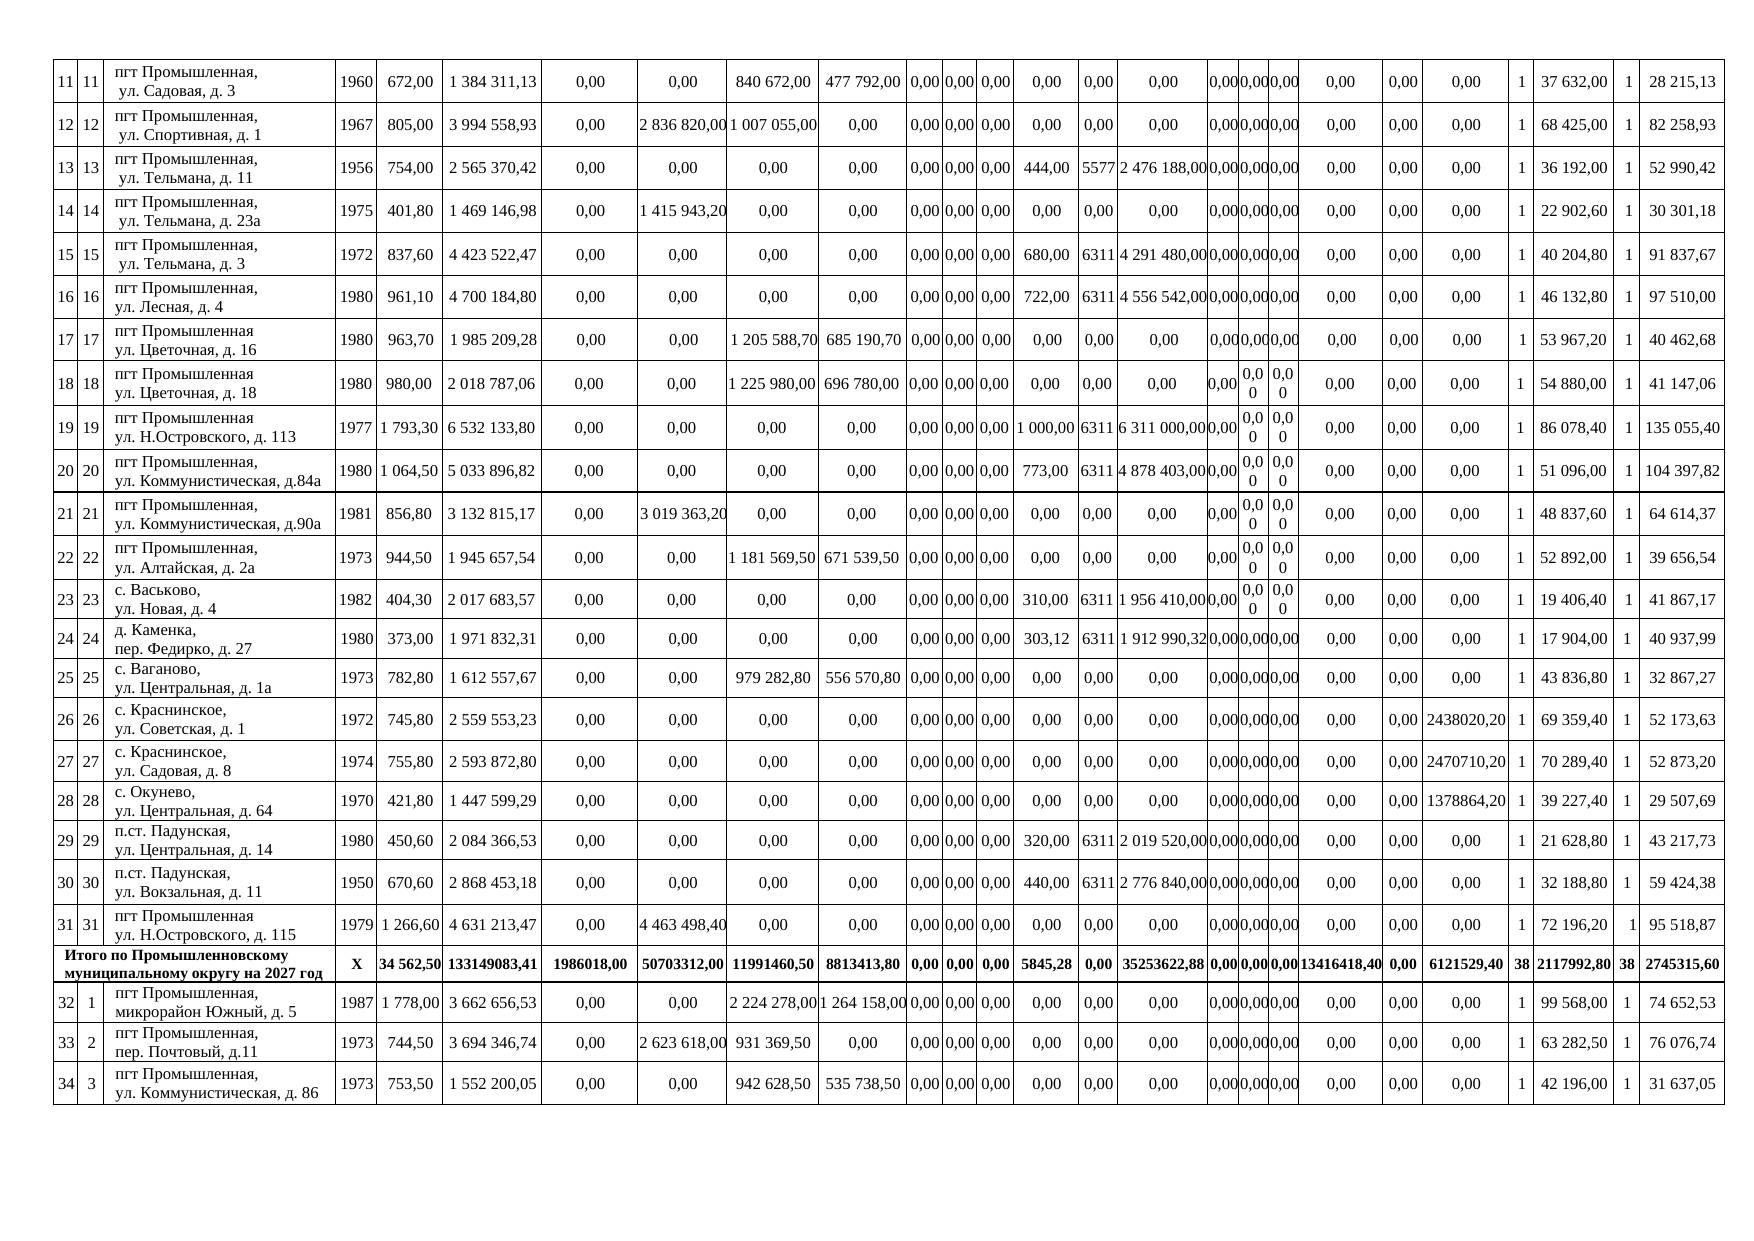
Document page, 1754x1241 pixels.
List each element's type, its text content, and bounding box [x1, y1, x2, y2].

table_cell 961,10 [377, 276, 442, 318]
table_cell 1 [1614, 190, 1639, 232]
table_cell 104 397,82 [1640, 450, 1724, 491]
table_cell 0,00 [1014, 103, 1078, 146]
table_cell 31 [78, 905, 103, 944]
table_cell 0,00 [1383, 233, 1422, 275]
table_cell 2470710,20 [1423, 741, 1508, 781]
table_cell 29 507,69 [1640, 782, 1724, 820]
table_cell 64 614,37 [1640, 493, 1724, 535]
table_cell 0,00 [1383, 536, 1422, 579]
table_cell 0,00 [1079, 1023, 1117, 1061]
table_cell 0,00 [907, 276, 942, 318]
table_cell 0,00 [542, 698, 637, 740]
table_cell 0,00 [1208, 276, 1238, 318]
table_cell 1 [1509, 190, 1533, 232]
table_cell 0,00 [1383, 741, 1422, 781]
table_cell 48 837,60 [1534, 493, 1613, 535]
table_cell 0,00 [1423, 1062, 1508, 1104]
table_cell 0,00 [907, 1062, 942, 1104]
table_cell 0,00 [1118, 319, 1207, 360]
table_cell 1 971 832,31 [443, 619, 541, 658]
table_cell 0,00 [1383, 103, 1422, 146]
table_cell 0,00 [907, 190, 942, 232]
table_cell 0,00 [977, 659, 1013, 697]
table_cell 0,00 [1239, 946, 1268, 981]
table_cell 0,00 [943, 276, 976, 318]
table_cell 0,00 [907, 946, 942, 981]
table_cell 773,00 [1014, 450, 1078, 491]
table_cell 0,00 [1423, 619, 1508, 658]
table_cell 32 188,80 [1534, 860, 1613, 904]
table_cell 6 311 000,00 [1118, 406, 1207, 449]
table_cell 0,00 [727, 233, 818, 275]
table_cell 421,80 [377, 782, 442, 820]
table_cell 20 [78, 450, 103, 491]
table_cell 0,00 [943, 659, 976, 697]
table_cell 0,00 [542, 821, 637, 859]
table_cell 1 552 200,05 [443, 1062, 541, 1104]
table_cell 1 [1509, 983, 1533, 1022]
table_cell 0,00 [1269, 659, 1298, 697]
table_cell 0,00 [943, 233, 976, 275]
table_cell 0,00 [819, 190, 906, 232]
table_cell п.ст. Падунская, ул. Центральная, д. 14 [104, 821, 335, 859]
table_cell 42 196,00 [1534, 1062, 1613, 1104]
table_cell 1 [1509, 1062, 1533, 1104]
table_cell 0,00 [1423, 1023, 1508, 1061]
table_cell 0,00 [1299, 782, 1382, 820]
table_cell 0,00 [1239, 493, 1268, 535]
table_cell 3 019 363,20 [638, 493, 726, 535]
table_cell 0,00 [819, 580, 906, 618]
table_cell 0,00 [1239, 233, 1268, 275]
table_cell 0,00 [977, 782, 1013, 820]
table_cell 0,00 [1423, 905, 1508, 944]
table_cell 0,00 [1383, 493, 1422, 535]
table_cell 0,00 [1079, 741, 1117, 781]
table_cell 1 [1614, 103, 1639, 146]
table_cell 6311 [1079, 233, 1117, 275]
table_cell 1 [1614, 233, 1639, 275]
table_cell 0,00 [943, 60, 976, 102]
table_cell 2 019 520,00 [1118, 821, 1207, 859]
table_cell 0,00 [1118, 361, 1207, 405]
table_cell 1 [1614, 60, 1639, 102]
table_cell 26 [78, 698, 103, 740]
table_cell 0,00 [977, 619, 1013, 658]
table_cell 1 [1614, 580, 1639, 618]
table_cell 0,00 [819, 821, 906, 859]
table_cell 1 985 209,28 [443, 319, 541, 360]
table_cell 0,00 [727, 698, 818, 740]
table_cell 0,00 [1269, 580, 1298, 618]
table_cell 0,00 [1239, 782, 1268, 820]
table_cell 1 [1614, 319, 1639, 360]
table_cell 0,00 [1299, 1023, 1382, 1061]
table_cell 23 [78, 580, 103, 618]
table_cell 0,00 [1239, 319, 1268, 360]
table_cell 37 632,00 [1534, 60, 1613, 102]
table_cell 0,00 [1118, 983, 1207, 1022]
table_cell 0,00 [638, 782, 726, 820]
table_cell 1 [1509, 698, 1533, 740]
table_cell 27 [78, 741, 103, 781]
table_cell 744,50 [377, 1023, 442, 1061]
table_cell 1 [1509, 493, 1533, 535]
table_cell 6311 [1079, 821, 1117, 859]
table_cell 0,00 [977, 60, 1013, 102]
table_cell 0,00 [977, 905, 1013, 944]
table_cell 0,00 [1423, 60, 1508, 102]
table_cell 0,00 [1299, 698, 1382, 740]
table_cell 1 181 569,50 [727, 536, 818, 579]
table_cell 59 424,38 [1640, 860, 1724, 904]
table_cell 0,00 [1079, 983, 1117, 1022]
table_cell 0,00 [1239, 276, 1268, 318]
table_cell 13416418,40 [1299, 946, 1382, 981]
table_cell 0,00 [1383, 659, 1422, 697]
table_cell 0,00 [542, 619, 637, 658]
table_cell 0,00 [1383, 983, 1422, 1022]
table_cell 50703312,00 [638, 946, 726, 981]
table_cell 12 [54, 103, 77, 146]
table_cell 40 204,80 [1534, 233, 1613, 275]
table_cell 0,00 [1118, 905, 1207, 944]
table_cell 52 173,63 [1640, 698, 1724, 740]
table_cell 1 [1614, 493, 1639, 535]
table_cell 672,00 [377, 60, 442, 102]
table_cell 3 132 815,17 [443, 493, 541, 535]
table_cell 46 132,80 [1534, 276, 1613, 318]
table_cell 303,12 [1014, 619, 1078, 658]
table_cell 0,00 [1383, 450, 1422, 491]
table_cell 0,00 [943, 1062, 976, 1104]
table_cell 2 565 370,42 [443, 147, 541, 189]
table_cell 0,00 [1383, 1062, 1422, 1104]
table_cell 53 967,20 [1534, 319, 1613, 360]
table_cell 1 384 311,13 [443, 60, 541, 102]
table_cell 0,00 [542, 860, 637, 904]
table_cell 0,00 [1079, 659, 1117, 697]
table_cell 91 837,67 [1640, 233, 1724, 275]
table_cell 0,00 [1423, 493, 1508, 535]
table_cell 0,00 [638, 659, 726, 697]
table_cell 0,00 [727, 406, 818, 449]
table_cell 0,00 [943, 190, 976, 232]
table_cell 6311 [1079, 619, 1117, 658]
table_cell 16 [78, 276, 103, 318]
table_cell 0,00 [1269, 1023, 1298, 1061]
table_cell 22 [78, 536, 103, 579]
table_cell 444,00 [1014, 147, 1078, 189]
table_cell 0,00 [907, 905, 942, 944]
table_cell 0,00 [819, 782, 906, 820]
table_cell 1980 [336, 361, 376, 405]
table_cell 18 [54, 361, 77, 405]
table_cell 28 [78, 782, 103, 820]
table_cell 28 215,13 [1640, 60, 1724, 102]
table_cell 0,00 [638, 406, 726, 449]
table_cell 0,00 [1383, 821, 1422, 859]
table_cell 0,00 [1269, 782, 1298, 820]
table_cell 0,00 [943, 821, 976, 859]
table_cell 0,00 [977, 450, 1013, 491]
table_cell 0,00 [1269, 860, 1298, 904]
table_cell пгт Промышленная ул. Цветочная, д. 16 [104, 319, 335, 360]
table_cell 13 [54, 147, 77, 189]
table_cell 373,00 [377, 619, 442, 658]
table_cell 0,00 [1118, 536, 1207, 579]
table_cell 440,00 [1014, 860, 1078, 904]
table_cell 0,00 [977, 860, 1013, 904]
table_cell 0,00 [1208, 946, 1238, 981]
table_cell 32 [54, 983, 77, 1022]
table_cell 0,00 [542, 983, 637, 1022]
table_cell 41 147,06 [1640, 361, 1724, 405]
table_cell 671 539,50 [819, 536, 906, 579]
table_cell 1 [1509, 276, 1533, 318]
table_cell 19 [78, 406, 103, 449]
table_cell 40 462,68 [1640, 319, 1724, 360]
table_cell 0,00 [907, 782, 942, 820]
table_cell 0,00 [819, 276, 906, 318]
table_cell 4 463 498,40 [638, 905, 726, 944]
table_cell 0,00 [1269, 276, 1298, 318]
table_cell 0,00 [1208, 361, 1238, 405]
table_cell 0,00 [1208, 319, 1238, 360]
table_cell 0,00 [1118, 1062, 1207, 1104]
table_cell 2 224 278,00 [727, 983, 818, 1022]
table_cell 0,00 [1269, 741, 1298, 781]
table_cell 0,00 [1269, 536, 1298, 579]
table_cell 963,70 [377, 319, 442, 360]
table_cell 0,00 [1118, 698, 1207, 740]
table_cell 0,00 [907, 103, 942, 146]
table_cell 0,00 [638, 147, 726, 189]
table_cell 0,00 [1239, 659, 1268, 697]
table_cell 0,00 [1383, 276, 1422, 318]
table_cell 0,00 [542, 1062, 637, 1104]
table_cell 2 836 820,00 [638, 103, 726, 146]
table_cell 1 [1509, 536, 1533, 579]
table_cell 30 301,18 [1640, 190, 1724, 232]
table_cell 0,00 [1383, 190, 1422, 232]
table_cell 0,00 [1014, 190, 1078, 232]
table_cell 320,00 [1014, 821, 1078, 859]
table_cell 0,00 [1239, 983, 1268, 1022]
table_cell 2 084 366,53 [443, 821, 541, 859]
table_cell 0,00 [727, 741, 818, 781]
table_cell с. Ваганово, ул. Центральная, д. 1а [104, 659, 335, 697]
table_cell 805,00 [377, 103, 442, 146]
table_cell 0,00 [1299, 580, 1382, 618]
table_cell 0,00 [977, 361, 1013, 405]
table_cell 0,00 [638, 276, 726, 318]
table_cell 1 [1509, 233, 1533, 275]
table_cell 401,80 [377, 190, 442, 232]
table_cell 1980 [336, 619, 376, 658]
table_cell 17 [54, 319, 77, 360]
table_cell 0,00 [1014, 1062, 1078, 1104]
table_cell 0,00 [1423, 450, 1508, 491]
table_cell 6311 [1079, 580, 1117, 618]
table_cell 2 593 872,80 [443, 741, 541, 781]
table_cell 0,00 [1239, 821, 1268, 859]
table_cell 0,00 [943, 983, 976, 1022]
table_cell 0,00 [1299, 619, 1382, 658]
table_cell 0,00 [542, 103, 637, 146]
table_cell 0,00 [1208, 659, 1238, 697]
table_cell 0,00 [943, 361, 976, 405]
table_cell 1950 [336, 860, 376, 904]
table_cell 0,00 [1423, 983, 1508, 1022]
table_cell пгт Промышленная, ул. Коммунистическая, д.90а [104, 493, 335, 535]
table_cell 0,00 [1269, 406, 1298, 449]
table_cell 26 [54, 698, 77, 740]
table_cell 1980 [336, 450, 376, 491]
table_cell 2 559 553,23 [443, 698, 541, 740]
table_cell 0,00 [907, 406, 942, 449]
table_cell 1 [1509, 821, 1533, 859]
table_cell 0,00 [1383, 60, 1422, 102]
table_cell 0,00 [977, 319, 1013, 360]
table_cell 17 904,00 [1534, 619, 1613, 658]
table_cell 0,00 [727, 147, 818, 189]
table_cell 1 [1509, 741, 1533, 781]
table_cell 1 612 557,67 [443, 659, 541, 697]
table_cell 3 662 656,53 [443, 983, 541, 1022]
table_cell 0,00 [1383, 860, 1422, 904]
table_cell 0,00 [943, 946, 976, 981]
table_cell 0,00 [638, 821, 726, 859]
table_cell 0,00 [1014, 361, 1078, 405]
table_cell 1 [1614, 361, 1639, 405]
table_cell 0,00 [1299, 406, 1382, 449]
table_cell 0,00 [1269, 698, 1298, 740]
table_cell 0,00 [907, 319, 942, 360]
table_cell 0,00 [1269, 60, 1298, 102]
table_cell 0,00 [542, 319, 637, 360]
table_cell 27 [54, 741, 77, 781]
table_cell 72 196,20 [1534, 905, 1613, 944]
table_cell 133149083,41 [443, 946, 541, 981]
table_cell 0,00 [1208, 450, 1238, 491]
table_cell 34 [54, 1062, 77, 1104]
table_cell 0,00 [1299, 190, 1382, 232]
table_cell 1 [1509, 782, 1533, 820]
table_cell 0,00 [1299, 361, 1382, 405]
table_cell 0,00 [638, 580, 726, 618]
table_cell 0,00 [1299, 860, 1382, 904]
table_cell 0,00 [1423, 319, 1508, 360]
table_cell 1 [1614, 821, 1639, 859]
table_cell 0,00 [1239, 60, 1268, 102]
table_cell 25 [78, 659, 103, 697]
table_cell 0,00 [1208, 493, 1238, 535]
table_cell 1 [1509, 406, 1533, 449]
table_cell 99 568,00 [1534, 983, 1613, 1022]
table_cell 0,00 [1079, 60, 1117, 102]
table_cell п.ст. Падунская, ул. Вокзальная, д. 11 [104, 860, 335, 904]
table_cell 29 [54, 821, 77, 859]
table_cell д. Каменка, пер. Федирко, д. 27 [104, 619, 335, 658]
table_cell 0,00 [1239, 450, 1268, 491]
table_cell 23 [54, 580, 77, 618]
table_cell 0,00 [1208, 147, 1238, 189]
table_cell 0,00 [977, 983, 1013, 1022]
table_cell 0,00 [638, 319, 726, 360]
table_cell X [336, 946, 376, 981]
table_cell 1975 [336, 190, 376, 232]
table_cell пгт Промышленная, ул. Алтайская, д. 2а [104, 536, 335, 579]
table_cell 0,00 [1299, 821, 1382, 859]
table_cell 0,00 [943, 619, 976, 658]
table_cell 1986018,00 [542, 946, 637, 981]
table_cell 32 867,27 [1640, 659, 1724, 697]
table_cell 1 [1614, 698, 1639, 740]
table_cell 1982 [336, 580, 376, 618]
table_cell 2745315,60 [1640, 946, 1724, 981]
table_cell 696 780,00 [819, 361, 906, 405]
table_cell 0,00 [638, 1062, 726, 1104]
table_cell 38 [1614, 946, 1639, 981]
table_cell 0,00 [943, 536, 976, 579]
table_cell 0,00 [1239, 698, 1268, 740]
table_cell 1 [1509, 659, 1533, 697]
table_cell 82 258,93 [1640, 103, 1724, 146]
table_cell 1 469 146,98 [443, 190, 541, 232]
table_cell 25 [54, 659, 77, 697]
table_cell 68 425,00 [1534, 103, 1613, 146]
table_cell 0,00 [1269, 190, 1298, 232]
table_cell 0,00 [1299, 233, 1382, 275]
table_cell 1 [1509, 580, 1533, 618]
table_cell 0,00 [542, 361, 637, 405]
table_cell 0,00 [1239, 619, 1268, 658]
table_cell 0,00 [1269, 233, 1298, 275]
table_cell 1 007 055,00 [727, 103, 818, 146]
table_cell 0,00 [907, 580, 942, 618]
table_cell 0,00 [1014, 536, 1078, 579]
table_cell пгт Промышленная, пер. Почтовый, д.11 [104, 1023, 335, 1061]
table_cell 0,00 [1239, 103, 1268, 146]
table_cell 52 892,00 [1534, 536, 1613, 579]
table_cell 0,00 [542, 536, 637, 579]
table_cell 0,00 [1208, 103, 1238, 146]
table_cell 0,00 [943, 905, 976, 944]
table_cell 0,00 [542, 905, 637, 944]
table_cell 0,00 [727, 580, 818, 618]
table_cell 0,00 [1299, 276, 1382, 318]
table_cell 1 064,50 [377, 450, 442, 491]
table_cell 0,00 [1208, 406, 1238, 449]
table_cell 0,00 [1299, 103, 1382, 146]
table_cell 21 [54, 493, 77, 535]
table_cell 1 [78, 983, 103, 1022]
table_cell 0,00 [907, 698, 942, 740]
table_cell 0,00 [638, 450, 726, 491]
table_cell 0,00 [943, 580, 976, 618]
table_cell 0,00 [943, 698, 976, 740]
table_cell 0,00 [907, 60, 942, 102]
table_cell 1974 [336, 741, 376, 781]
table_cell 0,00 [542, 1023, 637, 1061]
table_cell 0,00 [1299, 905, 1382, 944]
table_cell 0,00 [1014, 983, 1078, 1022]
table_cell пгт Промышленная, ул. Тельмана, д. 23а [104, 190, 335, 232]
table_cell 18 [78, 361, 103, 405]
table_cell 0,00 [907, 536, 942, 579]
table_cell 1 [1509, 147, 1533, 189]
table_cell 0,00 [1269, 821, 1298, 859]
table_cell 680,00 [1014, 233, 1078, 275]
table_cell 1 [1509, 60, 1533, 102]
table_cell 0,00 [819, 905, 906, 944]
table_cell 70 289,40 [1534, 741, 1613, 781]
table_cell 0,00 [1423, 190, 1508, 232]
table_cell 1 [1614, 619, 1639, 658]
table_cell 5 033 896,82 [443, 450, 541, 491]
table_cell 0,00 [1423, 580, 1508, 618]
table_cell 0,00 [1269, 147, 1298, 189]
table_cell 942 628,50 [727, 1062, 818, 1104]
table_cell 0,00 [1423, 536, 1508, 579]
table_cell 0,00 [1208, 233, 1238, 275]
table_cell 1 [1509, 361, 1533, 405]
table_cell 0,00 [1014, 1023, 1078, 1061]
table_cell 0,00 [943, 319, 976, 360]
table_cell 0,00 [1118, 60, 1207, 102]
table_cell 0,00 [1383, 619, 1422, 658]
table_cell 6311 [1079, 276, 1117, 318]
table_cell 16 [54, 276, 77, 318]
table_cell 1956 [336, 147, 376, 189]
table_cell 0,00 [1299, 659, 1382, 697]
table_cell 5845,28 [1014, 946, 1078, 981]
table_cell 0,00 [943, 860, 976, 904]
table_cell 31 637,05 [1640, 1062, 1724, 1104]
table_cell 0,00 [1014, 319, 1078, 360]
table_cell 0,00 [1423, 103, 1508, 146]
table_cell 0,00 [977, 821, 1013, 859]
table_cell 54 880,00 [1534, 361, 1613, 405]
table_cell 39 656,54 [1640, 536, 1724, 579]
table_cell 0,00 [542, 659, 637, 697]
table_cell 0,00 [1239, 361, 1268, 405]
table_cell 1 [1614, 860, 1639, 904]
table_cell 52 873,20 [1640, 741, 1724, 781]
table_cell 0,00 [1299, 536, 1382, 579]
table_cell 0,00 [1118, 741, 1207, 781]
table_cell 0,00 [819, 493, 906, 535]
table_cell 0,00 [1208, 1062, 1238, 1104]
table_cell 0,00 [1423, 821, 1508, 859]
table_cell 11991460,50 [727, 946, 818, 981]
table_cell 0,00 [1299, 450, 1382, 491]
table_cell 0,00 [819, 103, 906, 146]
table_cell 0,00 [977, 946, 1013, 981]
table_cell 0,00 [638, 741, 726, 781]
table_cell 1 [1614, 782, 1639, 820]
table_cell 43 836,80 [1534, 659, 1613, 697]
table_cell 0,00 [638, 619, 726, 658]
table_cell 0,00 [1079, 698, 1117, 740]
table_cell 0,00 [977, 1023, 1013, 1061]
table_cell 0,00 [1383, 698, 1422, 740]
table_cell 0,00 [1208, 905, 1238, 944]
table_cell 0,00 [1269, 319, 1298, 360]
table_cell 0,00 [1118, 493, 1207, 535]
table_cell 1972 [336, 233, 376, 275]
table_cell 0,00 [1014, 905, 1078, 944]
table_cell 0,00 [1269, 493, 1298, 535]
table_cell 1 956 410,00 [1118, 580, 1207, 618]
table_cell 1 793,30 [377, 406, 442, 449]
table_cell 0,00 [1239, 905, 1268, 944]
table_cell 670,60 [377, 860, 442, 904]
table_cell 0,00 [907, 493, 942, 535]
table_cell 1977 [336, 406, 376, 449]
table_cell 535 738,50 [819, 1062, 906, 1104]
table_cell 0,00 [977, 1062, 1013, 1104]
table_cell 1987 [336, 983, 376, 1022]
table_cell 0,00 [727, 619, 818, 658]
table_cell 1 [1614, 406, 1639, 449]
table_cell 0,00 [727, 905, 818, 944]
table_cell 6121529,40 [1423, 946, 1508, 981]
table_cell с. Краснинское, ул. Советская, д. 1 [104, 698, 335, 740]
table_cell 0,00 [907, 860, 942, 904]
table_cell 11 [78, 60, 103, 102]
table_cell 35253622,88 [1118, 946, 1207, 981]
table_cell 0,00 [1118, 1023, 1207, 1061]
table_cell 3 994 558,93 [443, 103, 541, 146]
table_cell 1 225 980,00 [727, 361, 818, 405]
table_cell 0,00 [542, 190, 637, 232]
table_cell 0,00 [1299, 741, 1382, 781]
table_cell 0,00 [727, 450, 818, 491]
table_cell 1 266,60 [377, 905, 442, 944]
table_cell 1 [1614, 536, 1639, 579]
table_cell 34 562,50 [377, 946, 442, 981]
table_cell 1972 [336, 698, 376, 740]
table_cell 1 945 657,54 [443, 536, 541, 579]
table_cell 135 055,40 [1640, 406, 1724, 449]
table_cell 76 076,74 [1640, 1023, 1724, 1061]
table_cell 0,00 [977, 406, 1013, 449]
table_cell 3 [78, 1062, 103, 1104]
table_cell 310,00 [1014, 580, 1078, 618]
table_cell 0,00 [1269, 450, 1298, 491]
table_cell пгт Промышленная, ул. Садовая, д. 3 [104, 60, 335, 102]
table_cell 3 694 346,74 [443, 1023, 541, 1061]
table_cell 1970 [336, 782, 376, 820]
table_cell 0,00 [1014, 60, 1078, 102]
table_cell 21 [78, 493, 103, 535]
table_cell 0,00 [1079, 782, 1117, 820]
table_cell 1 [1614, 1062, 1639, 1104]
table_cell 2 623 618,00 [638, 1023, 726, 1061]
table_cell 15 [54, 233, 77, 275]
table_cell 0,00 [819, 450, 906, 491]
table_cell 1 415 943,20 [638, 190, 726, 232]
table_cell 2 868 453,18 [443, 860, 541, 904]
table_cell 1973 [336, 659, 376, 697]
table_cell 0,00 [819, 147, 906, 189]
table_cell 0,00 [907, 233, 942, 275]
table_cell 0,00 [1014, 698, 1078, 740]
table_cell пгт Промышленная, ул. Коммунистическая, д. 86 [104, 1062, 335, 1104]
table_cell пгт Промышленная, ул. Тельмана, д. 11 [104, 147, 335, 189]
table_cell 0,00 [1239, 406, 1268, 449]
table_cell 0,00 [907, 450, 942, 491]
table_cell 856,80 [377, 493, 442, 535]
table_cell 837,60 [377, 233, 442, 275]
table_cell 0,00 [819, 1023, 906, 1061]
table_cell 0,00 [1299, 493, 1382, 535]
table_cell 754,00 [377, 147, 442, 189]
table_cell пгт Промышленная, микрорайон Южный, д. 5 [104, 983, 335, 1022]
table_cell 0,00 [1383, 361, 1422, 405]
table_cell 4 423 522,47 [443, 233, 541, 275]
table_cell 0,00 [1239, 147, 1268, 189]
table_cell 4 631 213,47 [443, 905, 541, 944]
table_cell 0,00 [727, 782, 818, 820]
table_cell 1 000,00 [1014, 406, 1078, 449]
table_cell 0,00 [638, 60, 726, 102]
table_cell 0,00 [907, 983, 942, 1022]
table_cell 404,30 [377, 580, 442, 618]
table_cell 0,00 [1423, 860, 1508, 904]
table_cell 0,00 [638, 536, 726, 579]
table_cell 14 [54, 190, 77, 232]
table_cell пгт Промышленная, ул. Тельмана, д. 3 [104, 233, 335, 275]
table_cell 0,00 [542, 276, 637, 318]
table_cell 0,00 [1239, 860, 1268, 904]
table_cell 0,00 [943, 103, 976, 146]
table_cell 95 518,87 [1640, 905, 1724, 944]
table_cell пгт Промышленная, ул. Спортивная, д. 1 [104, 103, 335, 146]
table_cell пгт Промышленная ул. Цветочная, д. 18 [104, 361, 335, 405]
table_cell 0,00 [1208, 580, 1238, 618]
table_cell 1 [1509, 860, 1533, 904]
table_cell 0,00 [1239, 536, 1268, 579]
table_cell 0,00 [727, 821, 818, 859]
table_cell 0,00 [907, 741, 942, 781]
table_cell 0,00 [977, 190, 1013, 232]
table_cell 979 282,80 [727, 659, 818, 697]
table_cell 24 [54, 619, 77, 658]
table_cell 52 990,42 [1640, 147, 1724, 189]
table_cell 0,00 [943, 406, 976, 449]
table_cell 1979 [336, 905, 376, 944]
table_cell 2 017 683,57 [443, 580, 541, 618]
table_cell 0,00 [1239, 1023, 1268, 1061]
table_cell 0,00 [819, 619, 906, 658]
table_cell 0,00 [819, 860, 906, 904]
table_cell 51 096,00 [1534, 450, 1613, 491]
table_cell 6311 [1079, 406, 1117, 449]
table_cell 840 672,00 [727, 60, 818, 102]
table_cell 0,00 [977, 536, 1013, 579]
table_cell с. Краснинское, ул. Садовая, д. 8 [104, 741, 335, 781]
table_cell 1 [1509, 450, 1533, 491]
table_cell 30 [54, 860, 77, 904]
table_cell 0,00 [1014, 782, 1078, 820]
table_cell 1980 [336, 319, 376, 360]
table_cell 74 652,53 [1640, 983, 1724, 1022]
table_cell 15 [78, 233, 103, 275]
table_cell 1973 [336, 1023, 376, 1061]
table_cell с. Окунево, ул. Центральная, д. 64 [104, 782, 335, 820]
table_cell 0,00 [1079, 946, 1117, 981]
table_cell 0,00 [907, 659, 942, 697]
table_cell 0,00 [1208, 1023, 1238, 1061]
table_cell 755,80 [377, 741, 442, 781]
table_cell 0,00 [1079, 190, 1117, 232]
table_cell 0,00 [542, 406, 637, 449]
table_cell 5577 [1079, 147, 1117, 189]
table_cell 24 [78, 619, 103, 658]
table_cell 0,00 [1079, 905, 1117, 944]
table_cell 0,00 [1014, 659, 1078, 697]
table_cell 0,00 [542, 233, 637, 275]
table_cell 0,00 [1079, 319, 1117, 360]
table_cell 0,00 [907, 821, 942, 859]
table_cell 0,00 [819, 406, 906, 449]
table_cell 1973 [336, 536, 376, 579]
table_cell 0,00 [1239, 1062, 1268, 1104]
table_cell 0,00 [977, 276, 1013, 318]
table_cell 0,00 [943, 782, 976, 820]
table_cell 4 700 184,80 [443, 276, 541, 318]
table_cell пгт Промышленная ул. Н.Островского, д. 113 [104, 406, 335, 449]
table_cell 0,00 [977, 147, 1013, 189]
table_cell 1 [1509, 619, 1533, 658]
table_cell 6311 [1079, 860, 1117, 904]
table_cell 685 190,70 [819, 319, 906, 360]
table_cell 0,00 [1208, 983, 1238, 1022]
table_cell 97 510,00 [1640, 276, 1724, 318]
table_cell 0,00 [1423, 659, 1508, 697]
table_cell 0,00 [1299, 60, 1382, 102]
table_cell 0,00 [1383, 406, 1422, 449]
table_cell 0,00 [907, 1023, 942, 1061]
table_cell 1981 [336, 493, 376, 535]
table_cell 21 628,80 [1534, 821, 1613, 859]
table_cell 722,00 [1014, 276, 1078, 318]
table_cell 1973 [336, 1062, 376, 1104]
table_cell 0,00 [1208, 698, 1238, 740]
table_cell 2438020,20 [1423, 698, 1508, 740]
table_cell 0,00 [1269, 946, 1298, 981]
table_cell 0,00 [1269, 619, 1298, 658]
table_cell пгт Промышленная ул. Н.Островского, д. 115 [104, 905, 335, 944]
table_cell 0,00 [1423, 147, 1508, 189]
table_cell 753,50 [377, 1062, 442, 1104]
table_cell 0,00 [977, 103, 1013, 146]
table_cell 0,00 [977, 233, 1013, 275]
table_cell 0,00 [1208, 821, 1238, 859]
table_cell 20 [54, 450, 77, 491]
table_cell 1 778,00 [377, 983, 442, 1022]
table_cell с. Васьково, ул. Новая, д. 4 [104, 580, 335, 618]
table_cell 19 406,40 [1534, 580, 1613, 618]
table_cell 0,00 [907, 361, 942, 405]
table_cell 0,00 [1118, 103, 1207, 146]
table_cell 2 [78, 1023, 103, 1061]
table_cell 1 [1614, 741, 1639, 781]
table_cell 2 476 188,00 [1118, 147, 1207, 189]
table_cell 0,00 [977, 698, 1013, 740]
table_cell 0,00 [1208, 741, 1238, 781]
table_cell 29 [78, 821, 103, 859]
table_cell 0,00 [638, 233, 726, 275]
table_cell 0,00 [1118, 190, 1207, 232]
table_cell 0,00 [542, 741, 637, 781]
table_cell 1967 [336, 103, 376, 146]
table_cell 1 912 990,32 [1118, 619, 1207, 658]
table_cell 0,00 [1383, 580, 1422, 618]
table_cell 0,00 [1239, 580, 1268, 618]
table_cell 0,00 [1269, 1062, 1298, 1104]
table_cell 980,00 [377, 361, 442, 405]
table_cell 0,00 [542, 450, 637, 491]
table_cell 33 [54, 1023, 77, 1061]
table_cell 0,00 [1383, 905, 1422, 944]
table_cell 1 447 599,29 [443, 782, 541, 820]
table_cell 0,00 [638, 983, 726, 1022]
table_cell 1 [1509, 103, 1533, 146]
table_cell 0,00 [1383, 782, 1422, 820]
table_cell 0,00 [1383, 1023, 1422, 1061]
table_cell 69 359,40 [1534, 698, 1613, 740]
table_cell 40 937,99 [1640, 619, 1724, 658]
table_cell 0,00 [542, 147, 637, 189]
table_cell 0,00 [1423, 276, 1508, 318]
table_cell 0,00 [542, 60, 637, 102]
table_cell 1 [1509, 1023, 1533, 1061]
table_cell 450,60 [377, 821, 442, 859]
table_cell 0,00 [1208, 536, 1238, 579]
table_cell 11 [54, 60, 77, 102]
table_cell 4 556 542,00 [1118, 276, 1207, 318]
table_cell 1980 [336, 276, 376, 318]
table_cell 0,00 [1383, 147, 1422, 189]
table_cell 22 902,60 [1534, 190, 1613, 232]
table_cell 0,00 [1079, 361, 1117, 405]
table_cell 0,00 [1208, 60, 1238, 102]
table_cell 0,00 [727, 276, 818, 318]
table_cell 86 078,40 [1534, 406, 1613, 449]
table_cell 0,00 [977, 580, 1013, 618]
table_cell 0,00 [1423, 361, 1508, 405]
table_cell 782,80 [377, 659, 442, 697]
table_cell 36 192,00 [1534, 147, 1613, 189]
table_cell 28 [54, 782, 77, 820]
table_cell 0,00 [727, 493, 818, 535]
table_cell 1 [1614, 983, 1639, 1022]
table_cell 30 [78, 860, 103, 904]
table_cell 13 [78, 147, 103, 189]
table_cell 0,00 [542, 493, 637, 535]
table_cell 0,00 [907, 147, 942, 189]
table_cell 0,00 [1383, 319, 1422, 360]
table_cell 0,00 [727, 190, 818, 232]
table_cell 1 [1614, 147, 1639, 189]
table_cell 556 570,80 [819, 659, 906, 697]
table_cell 1 264 158,00 [819, 983, 906, 1022]
table_cell 0,00 [1269, 983, 1298, 1022]
table_cell 0,00 [819, 233, 906, 275]
table_cell 0,00 [819, 741, 906, 781]
table_cell 1 [1614, 276, 1639, 318]
table_cell 0,00 [819, 698, 906, 740]
table_cell 4 878 403,00 [1118, 450, 1207, 491]
table_cell Итого по Промышленновскому муниципальному округу на 2027 год [54, 946, 335, 981]
table_cell 0,00 [1208, 190, 1238, 232]
table_cell 31 [54, 905, 77, 944]
table_cell 1 [1509, 905, 1533, 944]
table_cell 0,00 [1118, 659, 1207, 697]
table_cell 0,00 [1014, 741, 1078, 781]
table_cell 17 [78, 319, 103, 360]
table_cell 0,00 [542, 782, 637, 820]
table_cell 19 [54, 406, 77, 449]
table_cell 0,00 [977, 741, 1013, 781]
table_cell 38 [1509, 946, 1533, 981]
table_cell 0,00 [1079, 493, 1117, 535]
table_cell 12 [78, 103, 103, 146]
table_cell 39 227,40 [1534, 782, 1613, 820]
table_cell 0,00 [1269, 905, 1298, 944]
table_cell 1 205 588,70 [727, 319, 818, 360]
table_cell 0,00 [1299, 319, 1382, 360]
table_cell 1960 [336, 60, 376, 102]
table_cell 43 217,73 [1640, 821, 1724, 859]
table_cell 0,00 [1079, 1062, 1117, 1104]
table_cell 0,00 [1208, 619, 1238, 658]
table_cell 8813413,80 [819, 946, 906, 981]
table_cell 0,00 [1079, 103, 1117, 146]
table_cell 1 [1614, 1023, 1639, 1061]
table_cell 0,00 [638, 860, 726, 904]
table_cell 1980 [336, 821, 376, 859]
table_cell 0,00 [977, 493, 1013, 535]
table_cell 944,50 [377, 536, 442, 579]
table_cell 0,00 [1299, 147, 1382, 189]
table_cell 0,00 [943, 147, 976, 189]
table_cell 2117992,80 [1534, 946, 1613, 981]
table_cell 0,00 [1423, 233, 1508, 275]
table_cell 0,00 [638, 361, 726, 405]
table_cell 1 [1614, 450, 1639, 491]
table_cell 1 [1614, 905, 1639, 944]
table_cell 6311 [1079, 450, 1117, 491]
table_cell 0,00 [1208, 782, 1238, 820]
table_cell 14 [78, 190, 103, 232]
table_cell 0,00 [1118, 782, 1207, 820]
table_cell 4 291 480,00 [1118, 233, 1207, 275]
table_cell 0,00 [1239, 190, 1268, 232]
table_cell 2 018 787,06 [443, 361, 541, 405]
table_cell 477 792,00 [819, 60, 906, 102]
table_cell 0,00 [1269, 361, 1298, 405]
table_cell 0,00 [1299, 1062, 1382, 1104]
table_cell 0,00 [943, 741, 976, 781]
table_cell 0,00 [1079, 536, 1117, 579]
table_cell 1 [1509, 319, 1533, 360]
table_cell 0,00 [1299, 983, 1382, 1022]
table_cell 0,00 [1014, 493, 1078, 535]
table_cell пгт Промышленная, ул. Лесная, д. 4 [104, 276, 335, 318]
table_cell пгт Промышленная, ул. Коммунистическая, д.84а [104, 450, 335, 491]
table_cell 0,00 [542, 580, 637, 618]
table_cell 41 867,17 [1640, 580, 1724, 618]
table_cell 0,00 [1383, 946, 1422, 981]
table_cell 0,00 [1423, 406, 1508, 449]
table_cell 0,00 [907, 619, 942, 658]
table_cell 1378864,20 [1423, 782, 1508, 820]
table_cell 63 282,50 [1534, 1023, 1613, 1061]
table_cell 0,00 [943, 1023, 976, 1061]
table_cell 1 [1614, 659, 1639, 697]
table_cell 22 [54, 536, 77, 579]
table_cell 0,00 [1269, 103, 1298, 146]
table_cell 0,00 [943, 493, 976, 535]
table_cell 0,00 [943, 450, 976, 491]
table_cell 2 776 840,00 [1118, 860, 1207, 904]
table_cell 6 532 133,80 [443, 406, 541, 449]
table_cell 745,80 [377, 698, 442, 740]
table_cell 0,00 [1208, 860, 1238, 904]
table_cell 0,00 [727, 860, 818, 904]
table_cell 0,00 [638, 698, 726, 740]
table_cell 0,00 [1239, 741, 1268, 781]
table_cell 931 369,50 [727, 1023, 818, 1061]
